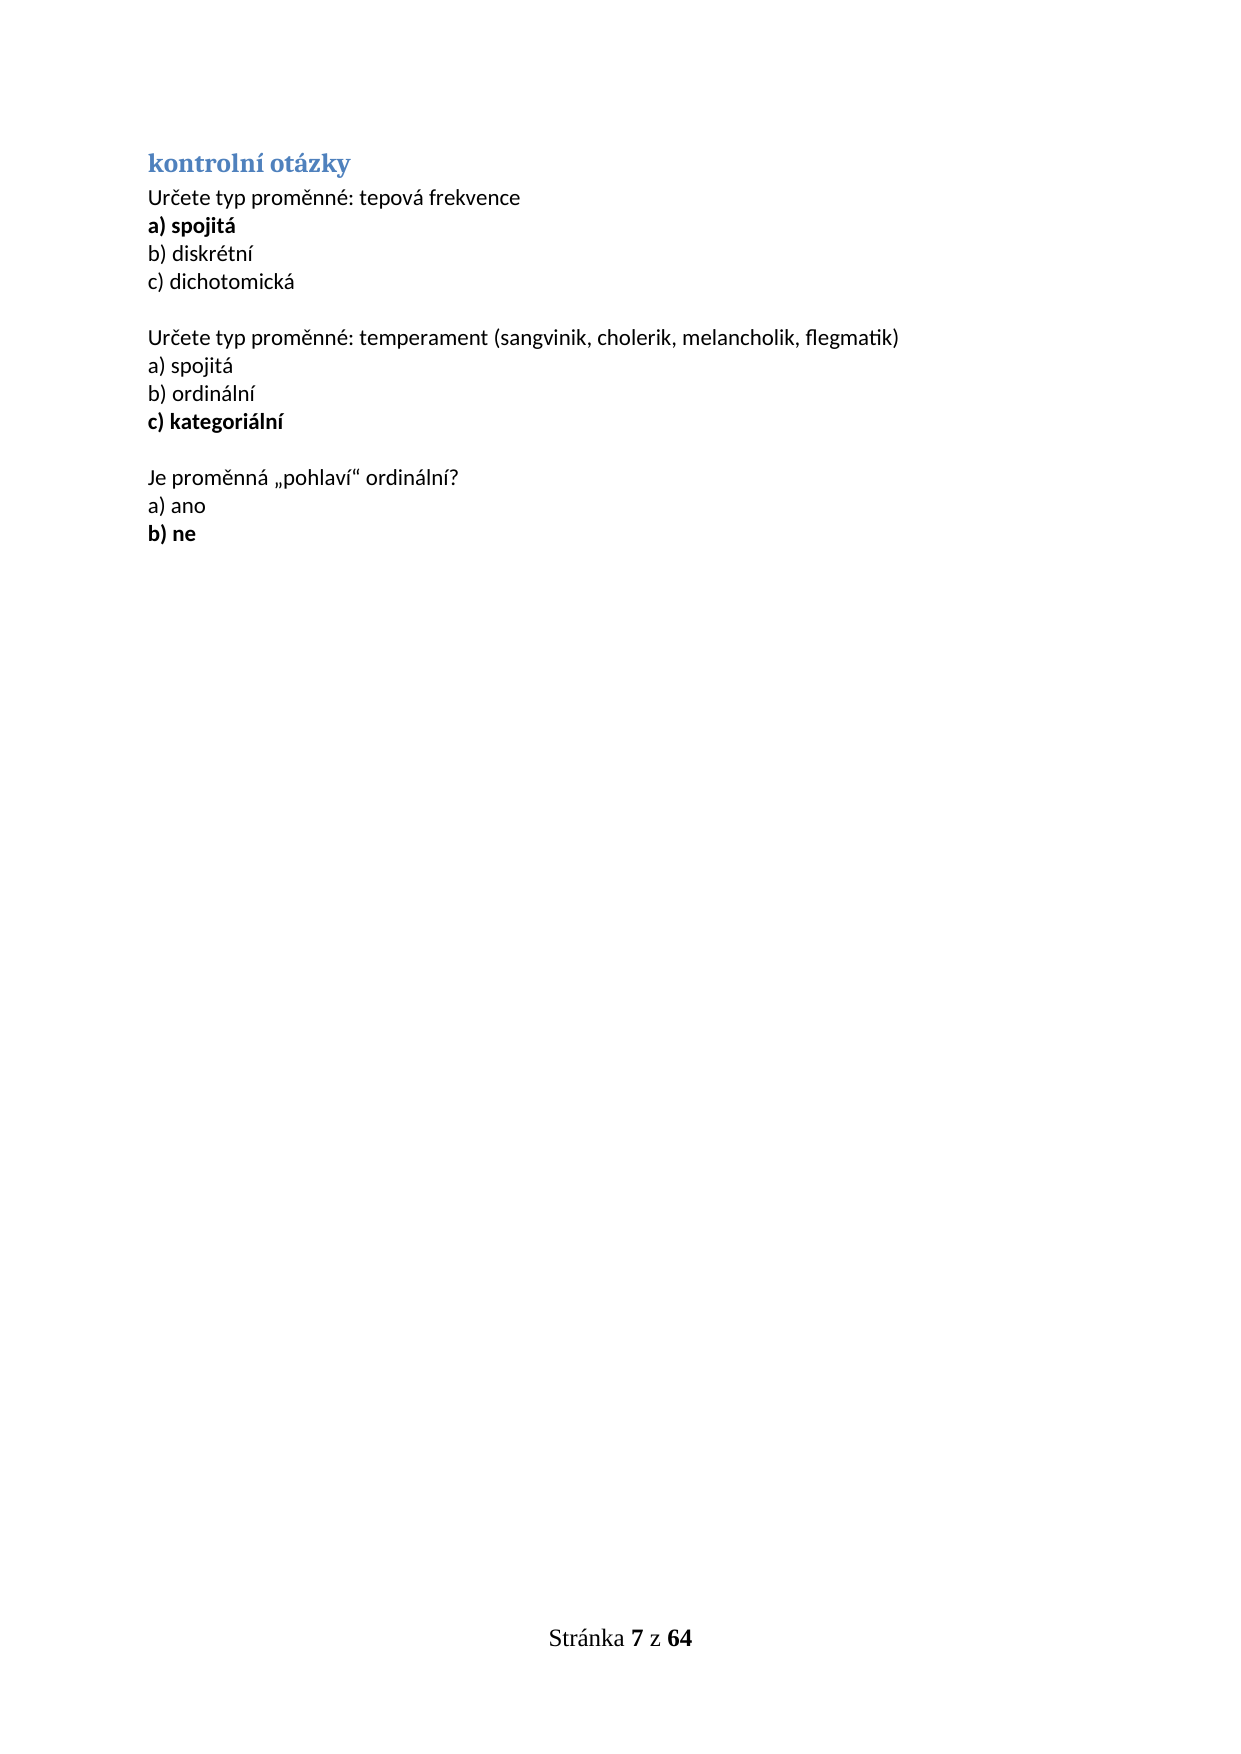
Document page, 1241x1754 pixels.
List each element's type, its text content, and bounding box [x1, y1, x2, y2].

text b) ordinální [148, 379, 1093, 407]
text Určete typ proměnné: temperament (sangvinik, cholerik, melancholik, flegmatik) [148, 323, 1093, 351]
text b) diskrétní [148, 239, 1093, 267]
text a) spojitá [148, 351, 1093, 379]
text c) kategoriální [148, 407, 1093, 436]
text b) ne [148, 519, 1093, 548]
text a) spojitá [148, 211, 1093, 239]
subtitle kontrolní otázky [148, 148, 1093, 179]
text Je proměnná „pohlaví“ ordinální? [148, 463, 1093, 492]
text c) dichotomická [148, 267, 1093, 295]
text a) ano [148, 492, 1093, 519]
text Určete typ proměnné: tepová frekvence [148, 183, 1093, 211]
